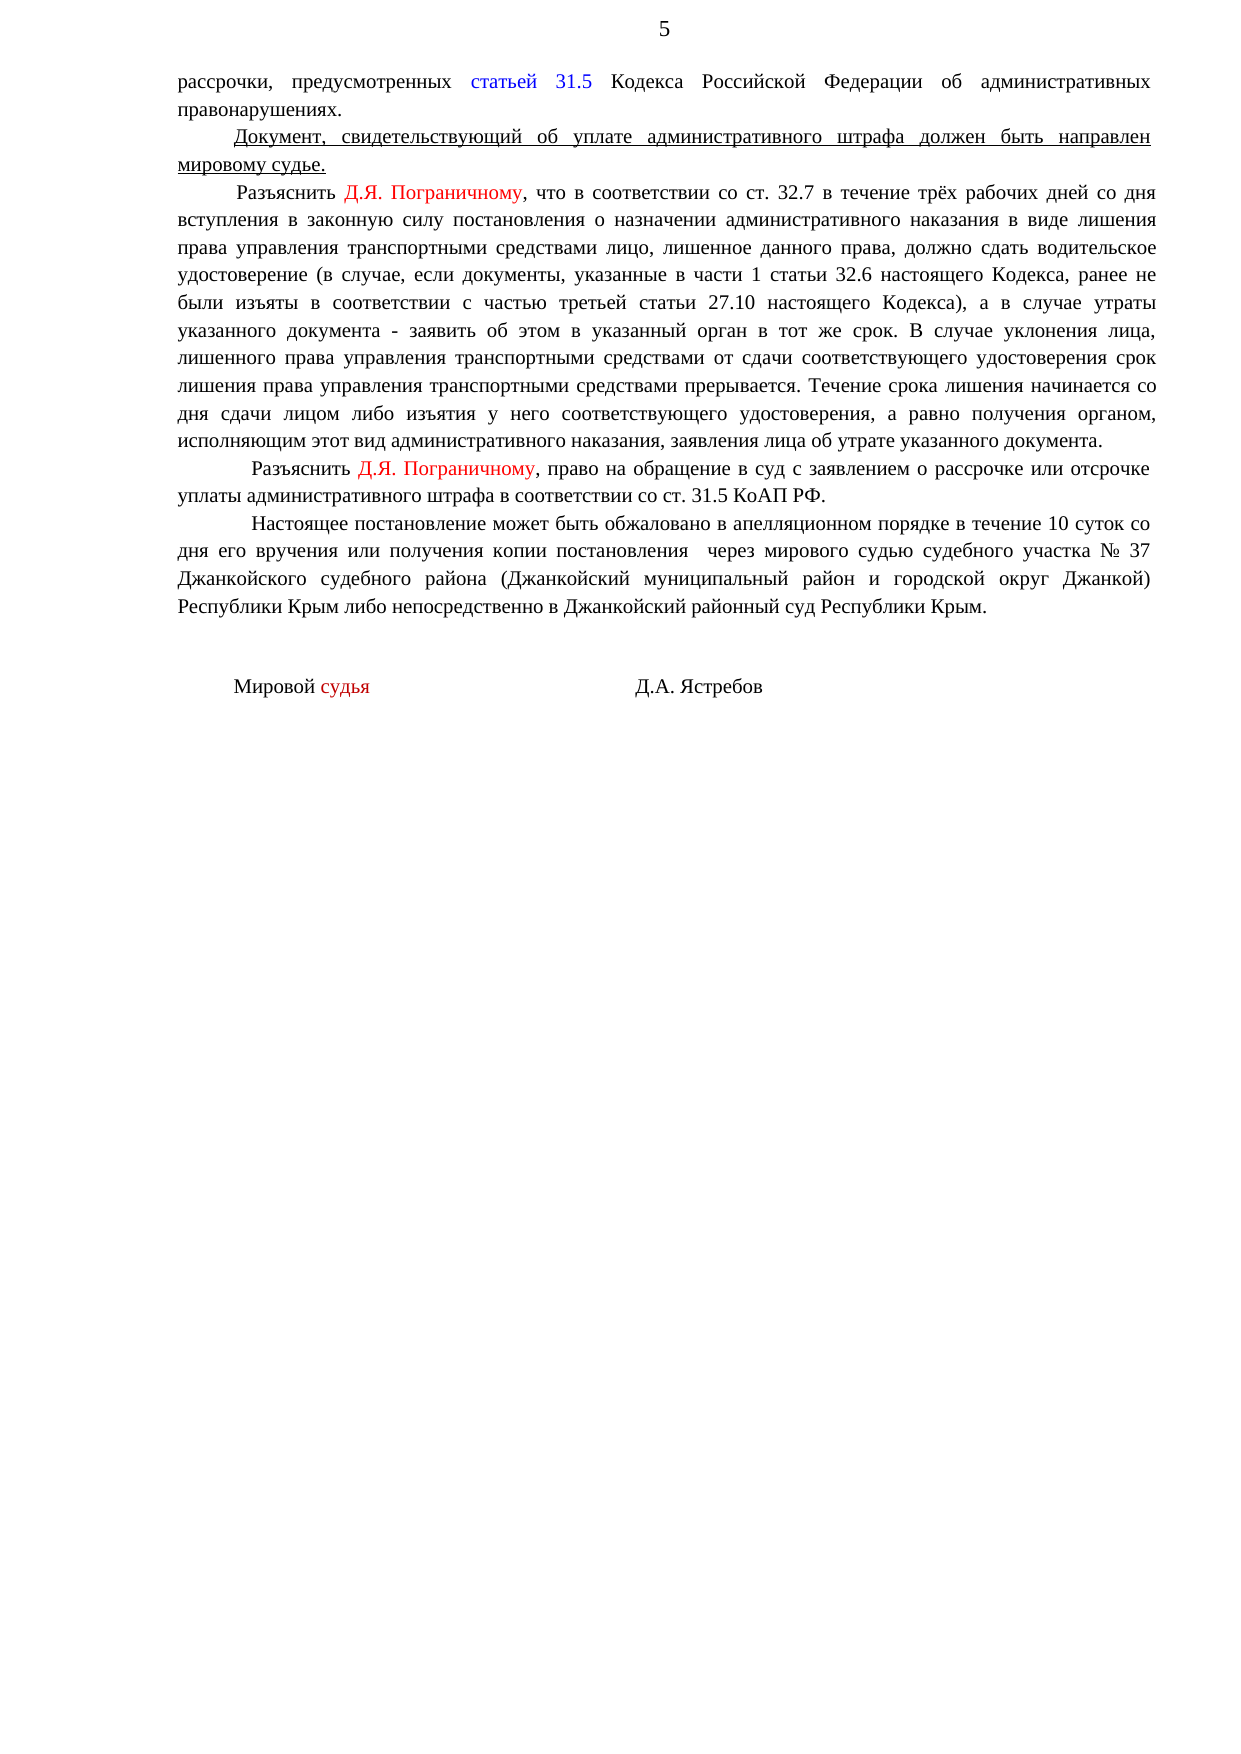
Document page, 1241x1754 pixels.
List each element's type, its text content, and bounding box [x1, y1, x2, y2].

text Настоящее постановление может быть обжаловано в апелляционном порядке в течение 10 суток со дня его вручения или получения копии постановления через мирового судью судебного участка № 37 Джанкойского судебного района (Джанкойский муниципальный район и городской округ Джанкой) Республики Крым либо непосредственно в Джанкойский районный суд Республики Крым. [177, 511, 1152, 618]
text Мировой судья личная подпись Д.А. Ястребов [177, 674, 1152, 698]
text Разъяснить Д.Я. Пограничному, право на обращение в суд с заявлением о рассрочке или отсрочке уплаты административного штрафа в соответствии со ст. 31.5 КоАП РФ. [177, 456, 1152, 507]
text Разъяснить Д.Я. Пограничному, что в соответствии со ст. 32.7 в течение трёх рабочих дней со дня вступления в законную силу постановления о назначении административного наказания в виде лишения права управления транспортными средствами лицо, лишенное данного права, должно сдать водительское удостоверение (в случае, если документы, указанные в части 1 статьи 32.6 настоящего Кодекса, ранее не были изъяты в соответствии с частью третьей статьи 27.10 настоящего Кодекса), а в случае утраты указанного документа - заявить об этом в указанный орган в тот же срок. В случае уклонения лица, лишенного права управления транспортными средствами от сдачи соответствующего удостоверения срок лишения права управления транспортными средствами прерывается. Течение срока лишения начинается со дня сдачи лицом либо изъятия у него соответствующего удостоверения, а равно получения органом, исполняющим этот вид административного наказания, заявления лица об утрате указанного документа. [177, 179, 1158, 452]
text Документ, свидетельствующий об уплате административного штрафа должен быть направлен мировому судье. [177, 124, 1152, 176]
